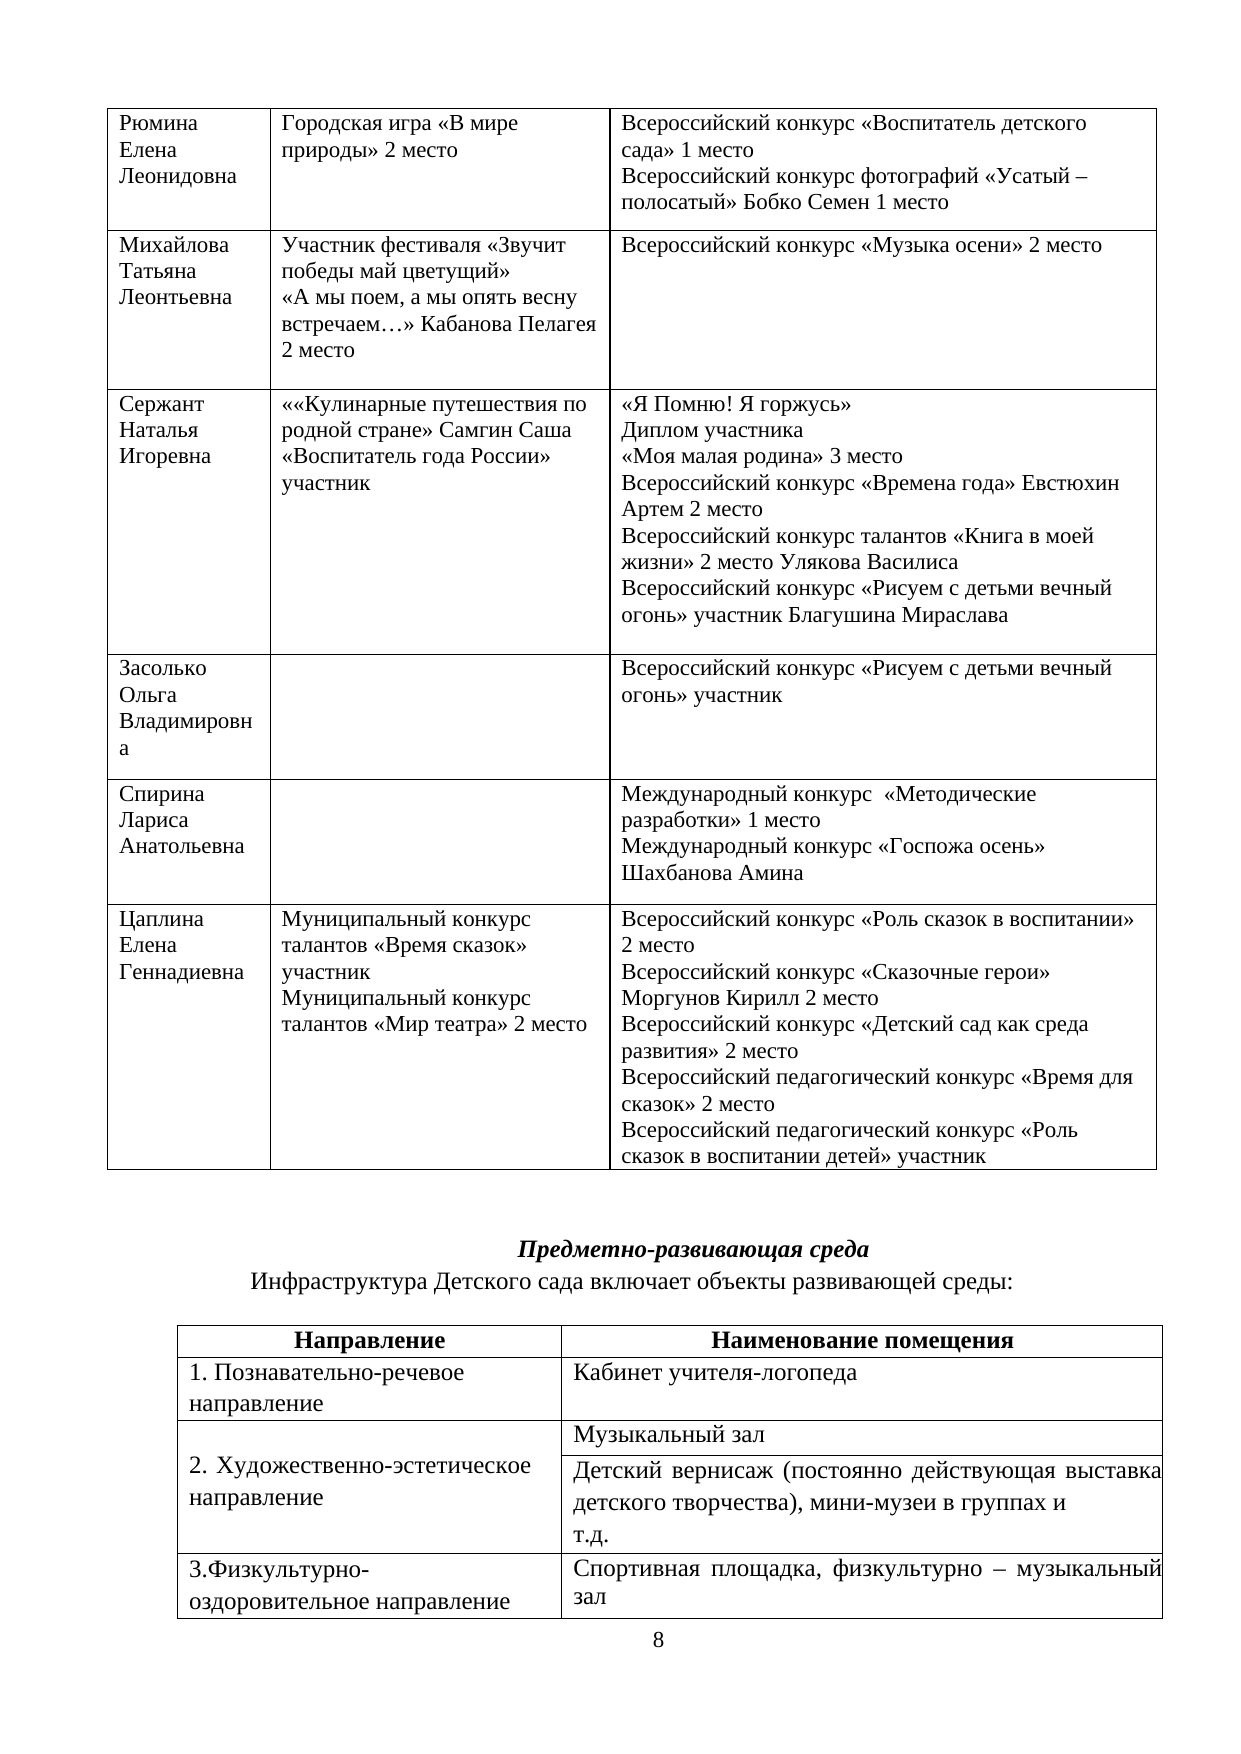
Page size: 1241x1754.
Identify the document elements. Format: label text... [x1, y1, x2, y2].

table_cell Всероссийский конкурс «Рисуем с детьми вечный огонь» участник [611, 655, 1156, 779]
table_cell Всероссийский конкурс «Роль сказок в воспитании» 2 место Всероссийский конкурс «Сказочные герои» Моргунов Кирилл 2 место Всероссийский конкурс «Детский сад как среда развития» 2 место Всероссийский педагогический конкурс «Время для сказок» 2 место Всероссийский педагогический конкурс «Роль сказок в воспитании детей» участник [611, 905, 1156, 1169]
table_cell 3.Физкультурно- оздоровительное направление [178, 1554, 561, 1618]
table_cell Засолько Ольга Владимировна [108, 655, 270, 779]
table_cell 1. Познавательно-речевое направление [178, 1358, 561, 1419]
table_cell Рюмина Елена Леонидовна [108, 109, 270, 230]
text Инфраструктура Детского сада включает объекты развивающей среды: [250, 1266, 1137, 1295]
table_cell 2. Художественно-эстетическое направление [178, 1421, 561, 1553]
table_cell «Я Помню! Я горжусь» Диплом участника «Моя малая родина» 3 место Всероссийский конкурс «Времена года» Евстюхин Артем 2 место Всероссийский конкурс талантов «Книга в моей жизни» 2 место Улякова Василиса Всероссийский конкурс «Рисуем с детьми вечный огонь» участник Благушина Мираслава [611, 390, 1156, 653]
table_cell Кабинет учителя-логопеда [562, 1358, 1162, 1419]
table_cell Музыкальный зал [562, 1421, 1162, 1454]
table_cell Детский вернисаж (постоянно действующая выставка детского творчества), мини-музеи в группах и т.д. [562, 1456, 1162, 1553]
table_header Направление [178, 1326, 561, 1357]
table_cell Спирина Лариса Анатольевна [108, 780, 270, 904]
table_cell Михайлова Татьяна Леонтьевна [108, 231, 270, 389]
table_cell Муниципальный конкурс талантов «Время сказок» участник Муниципальный конкурс талантов «Мир театра» 2 место [271, 905, 609, 1169]
table_cell Всероссийский конкурс «Воспитатель детского сада» 1 место Всероссийский конкурс фотографий «Усатый – полосатый» Бобко Семен 1 место [611, 109, 1156, 230]
table_cell Участник фестиваля «Звучит победы май цветущий» «А мы поем, а мы опять весну встречаем…» Кабанова Пелагея 2 место [271, 231, 609, 389]
table_header Наименование помещения [562, 1326, 1162, 1357]
table_cell Всероссийский конкурс «Музыка осени» 2 место [611, 231, 1156, 389]
table_cell Городская игра «В мире природы» 2 место [271, 109, 609, 230]
table_cell Международный конкурс «Методические разработки» 1 место Международный конкурс «Госпожа осень» Шахбанова Амина [611, 780, 1156, 904]
table_cell Цаплина Елена Геннадиевна [108, 905, 270, 1169]
table_cell [271, 780, 609, 904]
subtitle Предметно-развивающая среда [250, 1234, 1137, 1262]
table_cell [271, 655, 609, 779]
table_cell Сержант Наталья Игоревна [108, 390, 270, 653]
table_cell Спортивная площадка, физкультурно – музыкальный зал [562, 1554, 1162, 1618]
table_cell ««Кулинарные путешествия по родной стране» Самгин Саша «Воспитатель года России» участник [271, 390, 609, 653]
